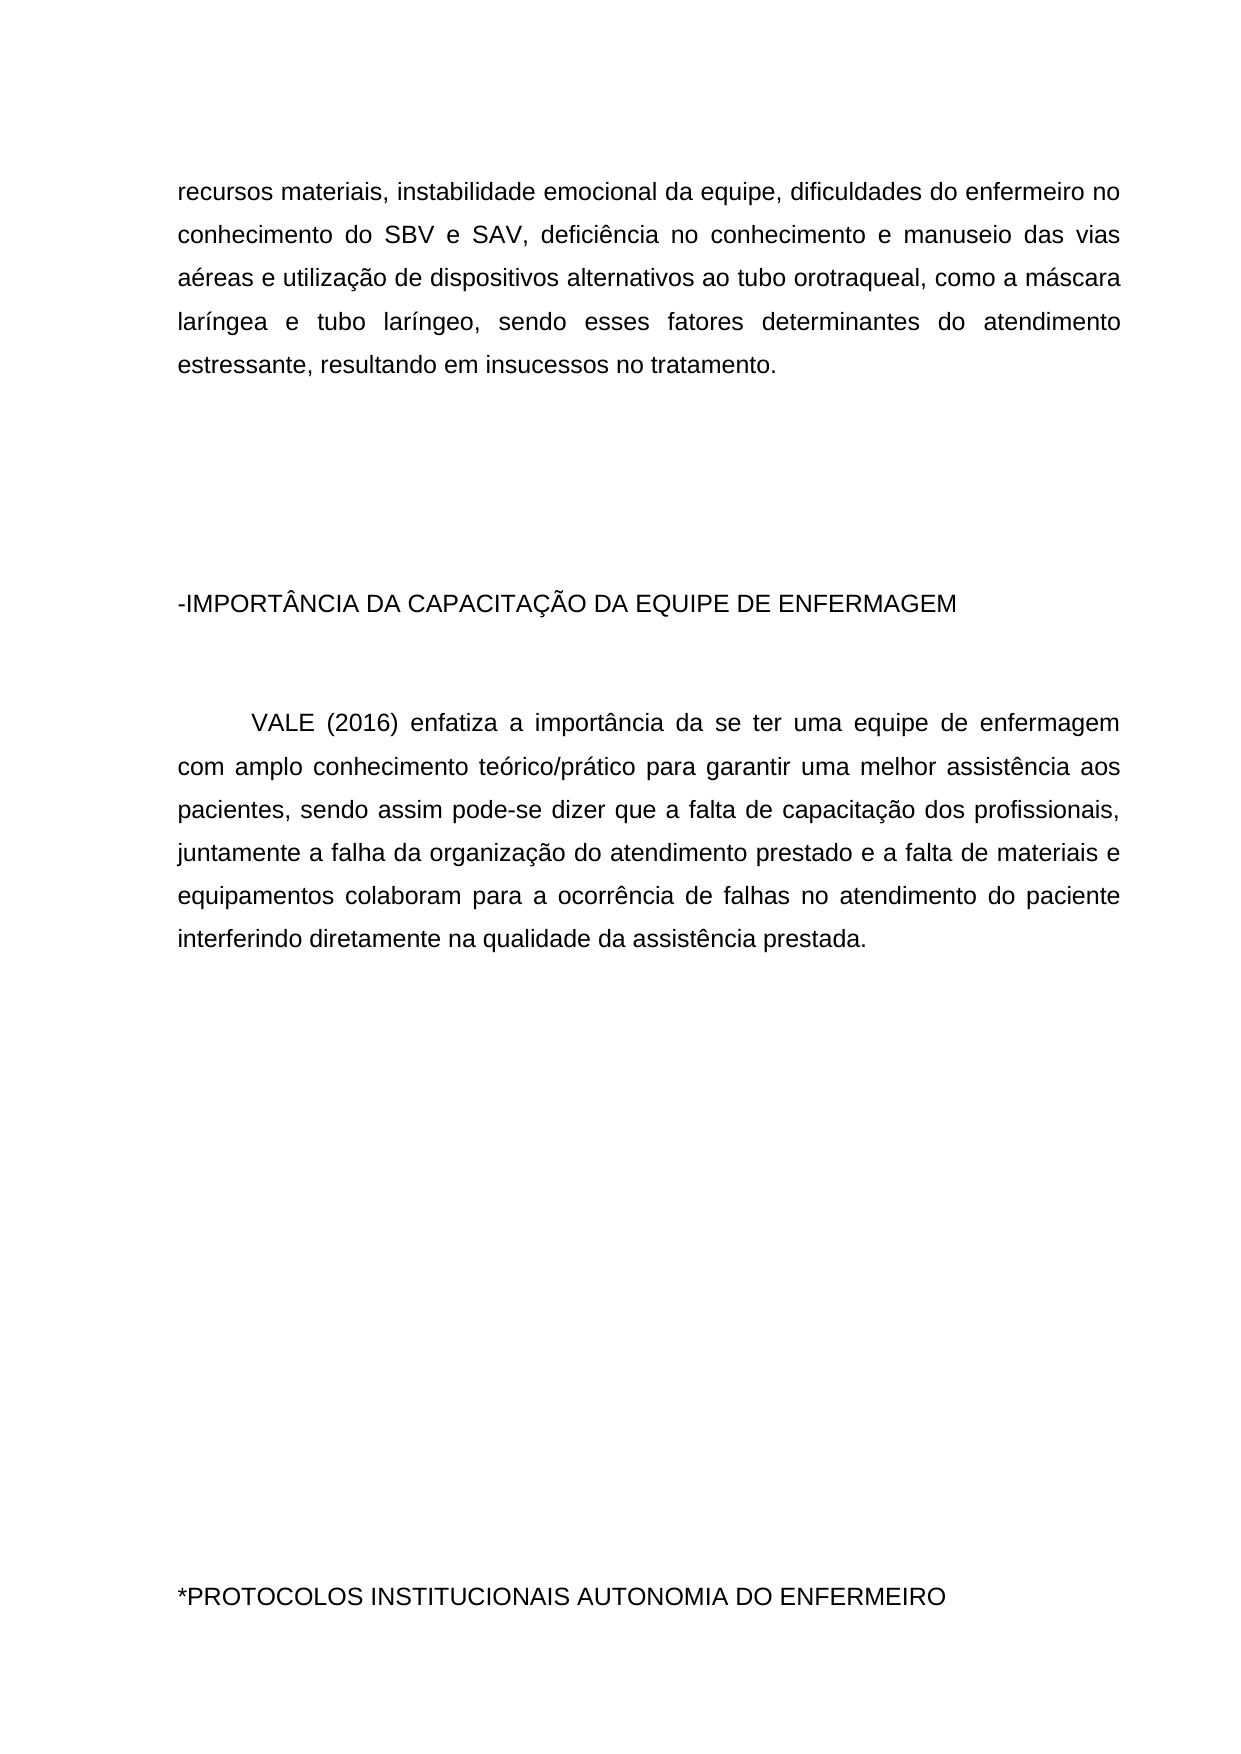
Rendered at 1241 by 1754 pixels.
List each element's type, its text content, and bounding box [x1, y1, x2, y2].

text *PROTOCOLOS INSTITUCIONAIS AUTONOMIA DO ENFERMEIRO [177, 1582, 1122, 1611]
text VALE (2016) enfatiza a importância da se ter uma equipe de enfermagem com amplo conhecimento teórico/prático para garantir uma melhor assistência aos pacientes, sendo assim pode-se dizer que a falta de capacitação dos profissionais, juntamente a falha da organização do atendimento prestado e a falta de materiais e equipamentos colaboram para a ocorrência de falhas no atendimento do paciente interferindo diretamente na qualidade da assistência prestada. [177, 708, 1122, 953]
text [177, 177, 1122, 378]
text -IMPORTÂNCIA DA CAPACITAÇÃO DA EQUIPE DE ENFERMAGEM [177, 589, 1122, 618]
